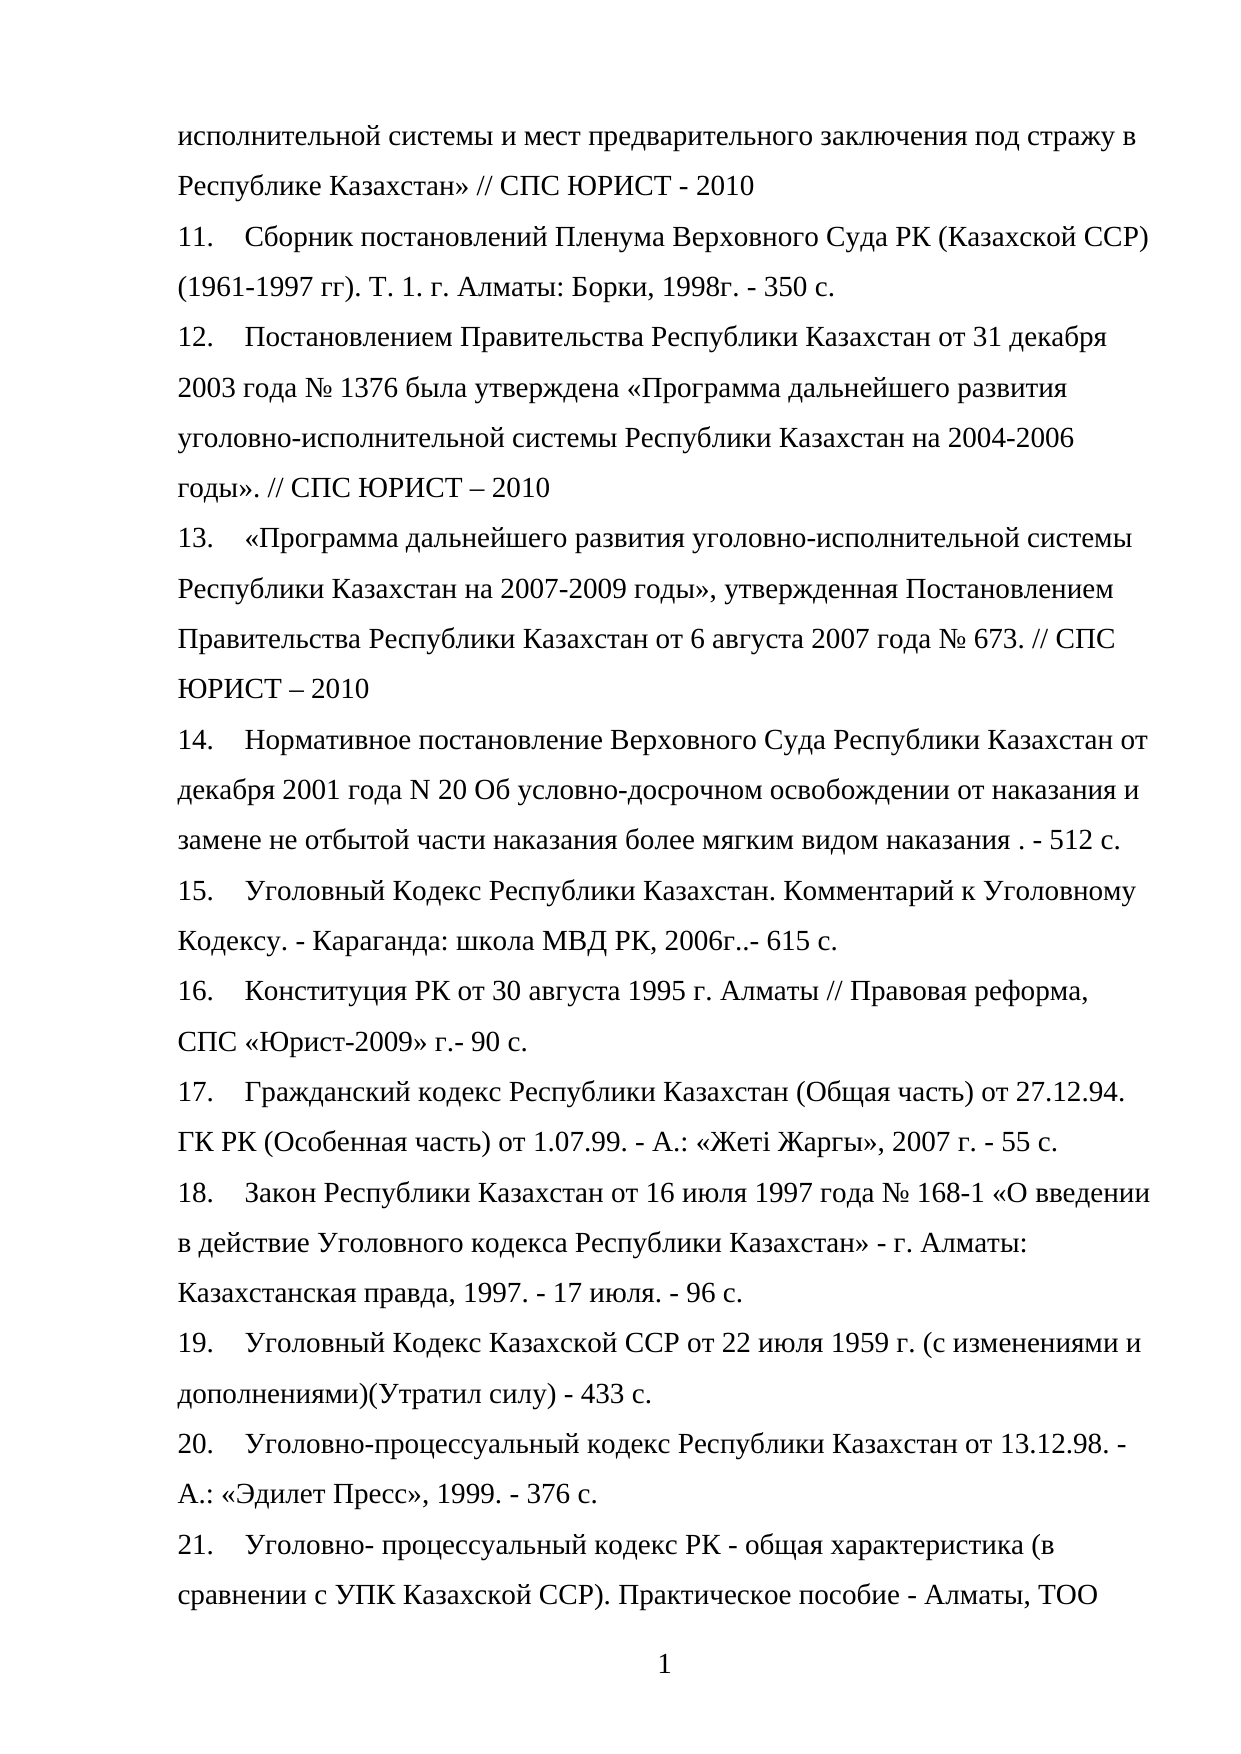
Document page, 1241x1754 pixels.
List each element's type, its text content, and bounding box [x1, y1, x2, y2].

list Гражданский кодекс Республики Казахстан (Общая часть) от 27.12.94. ГК РК (Особенная часть) от 1.07.99. - А.: «Жетi Жаргы», . - 55 с. [177, 1074, 1152, 1158]
list Уголовный Кодекс Казахской ССР от 22 июля . (с изменениями и дополнениями)(Утратил силу) - 433 с. [177, 1326, 1152, 1409]
list Сборник постановлений Пленума Верховного Суда РК (Казахской ССР) (1961-1997 гг). Т. . Алматы: Борки, 1998г. - 350 с. [177, 219, 1152, 303]
list Конституция РК от 30 августа . Алматы // Правовая реформа, СПС «Юрист-2009» г.- 90 с. [177, 973, 1152, 1057]
list Уголовно-процессуальный кодекс Республики Казахстан от 13.12.98. - А.: «Эдилет Пресс», 1999. - 376 с. [177, 1426, 1152, 1510]
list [177, 118, 1152, 202]
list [177, 1527, 1152, 1611]
list Постановлением Правительства Республики Казахстан от 31 декабря 2003 года № 1376 была утверждена «Программа дальнейшего развития уголовно-исполнительной системы Республики Казахстан на 2004-2006 годы». // СПС ЮРИСТ – 2010 [177, 319, 1152, 504]
list Закон Республики Казахстан от 16 июля 1997 года № 168-1 «О введении в действие Уголовного кодекса Республики Казахстан» - г. Алматы: Казахстанская правда, 1997. - 17 июля. - 96 с. [177, 1175, 1152, 1309]
list Уголовный Кодекс Республики Казахстан. Комментарий к Уголовному Кодексу. - Караганда: школа МВД РК, 2006г..- 615 с. [177, 873, 1152, 957]
list Нормативное постановление Верховного Суда Республики Казахстан от декабря 2001 года N 20 Об условно-досрочном освобождении от наказания и замене не отбытой части наказания более мягким видом наказания . - 512 с. [177, 722, 1152, 856]
list «Программа дальнейшего развития уголовно-исполнительной системы Республики Казахстан на 2007-2009 годы», утвержденная Постановлением Правительства Республики Казахстан от 6 августа 2007 года № 673. // СПС ЮРИСТ – 2010 [177, 521, 1152, 705]
